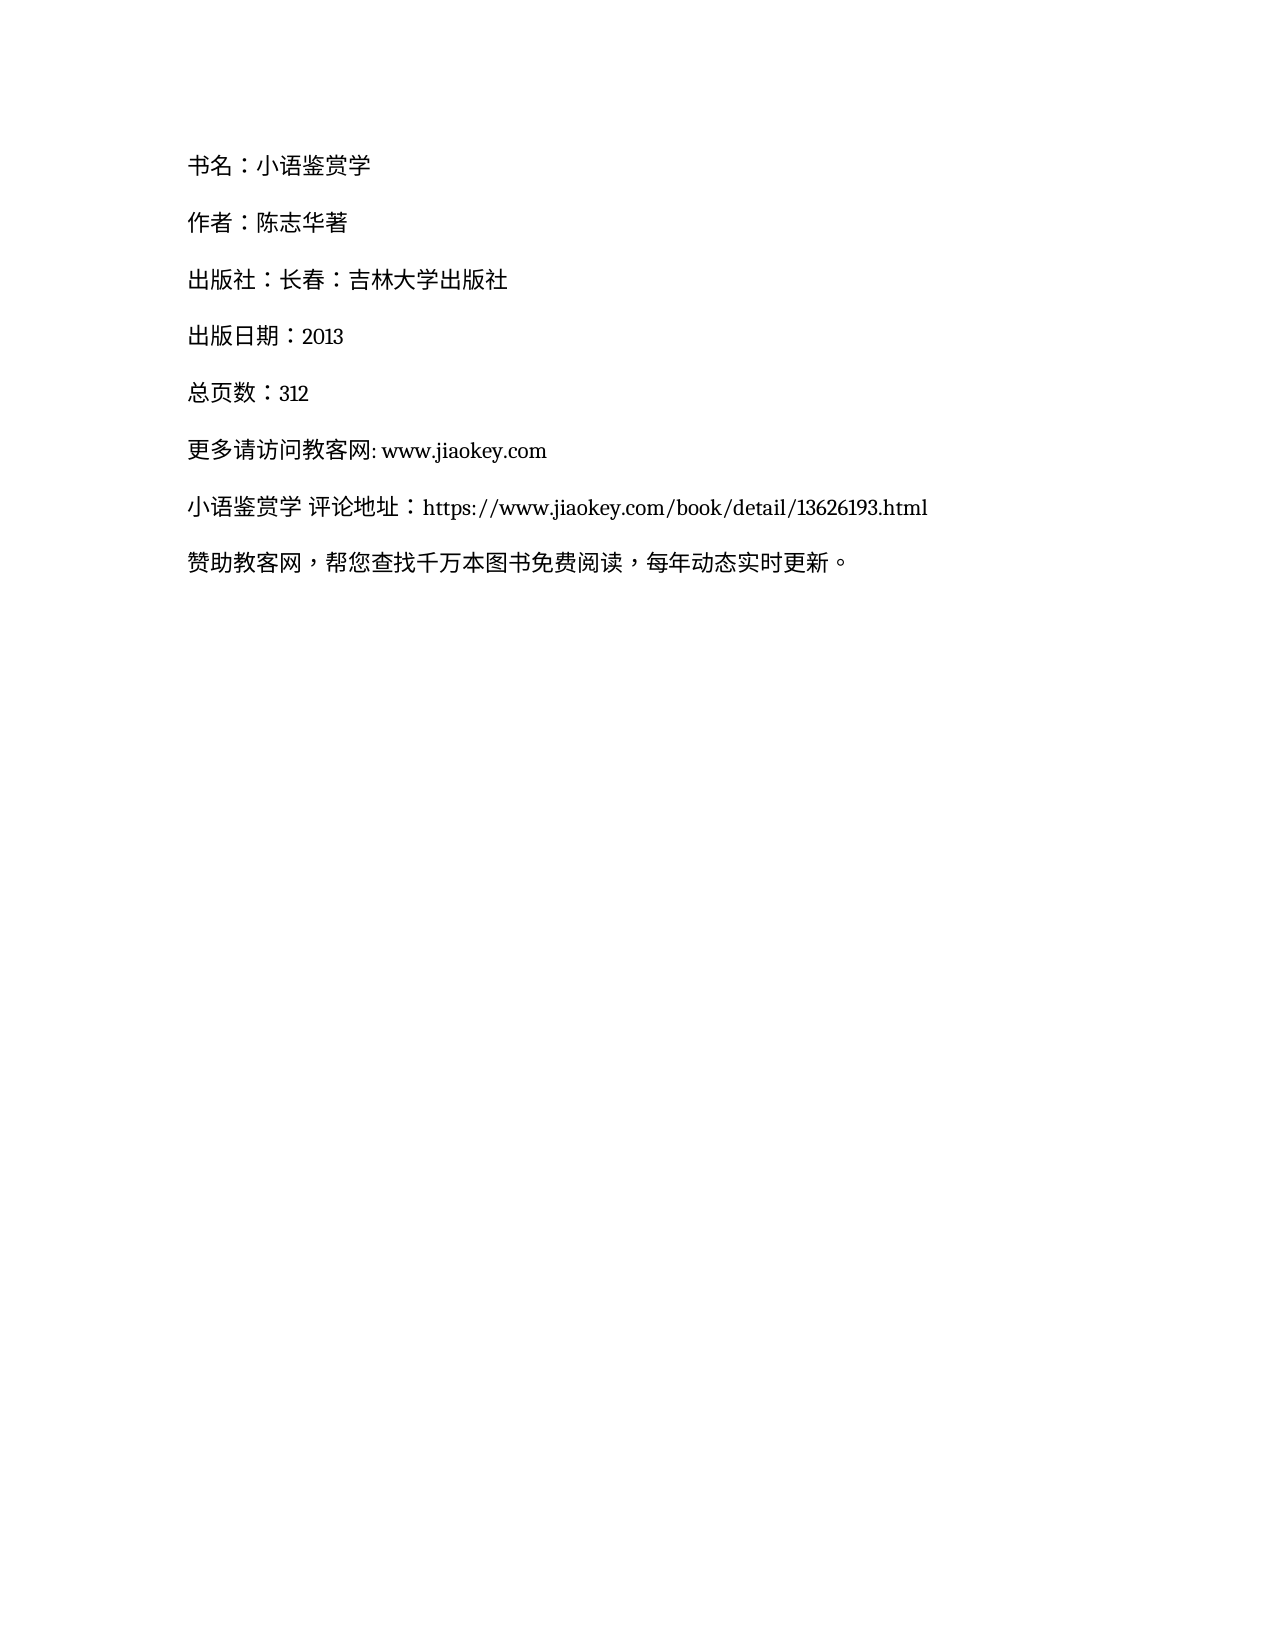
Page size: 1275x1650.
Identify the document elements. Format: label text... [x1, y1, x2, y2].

text 总页数：312 [187, 377, 1087, 408]
text 更多请访问教客网: www.jiaokey.com [187, 434, 1087, 465]
text 作者：陈志华著 [187, 207, 1087, 238]
text 书名：小语鉴赏学 [187, 150, 1087, 181]
text 出版日期：2013 [187, 320, 1087, 352]
text 赞助教客网，帮您查找千万本图书免费阅读，每年动态实时更新。 [187, 547, 1087, 579]
text 小语鉴赏学 评论地址：https://www.jiaokey.com/book/detail/13626193.html [187, 491, 1087, 522]
text 出版社：长春：吉林大学出版社 [187, 263, 1087, 295]
